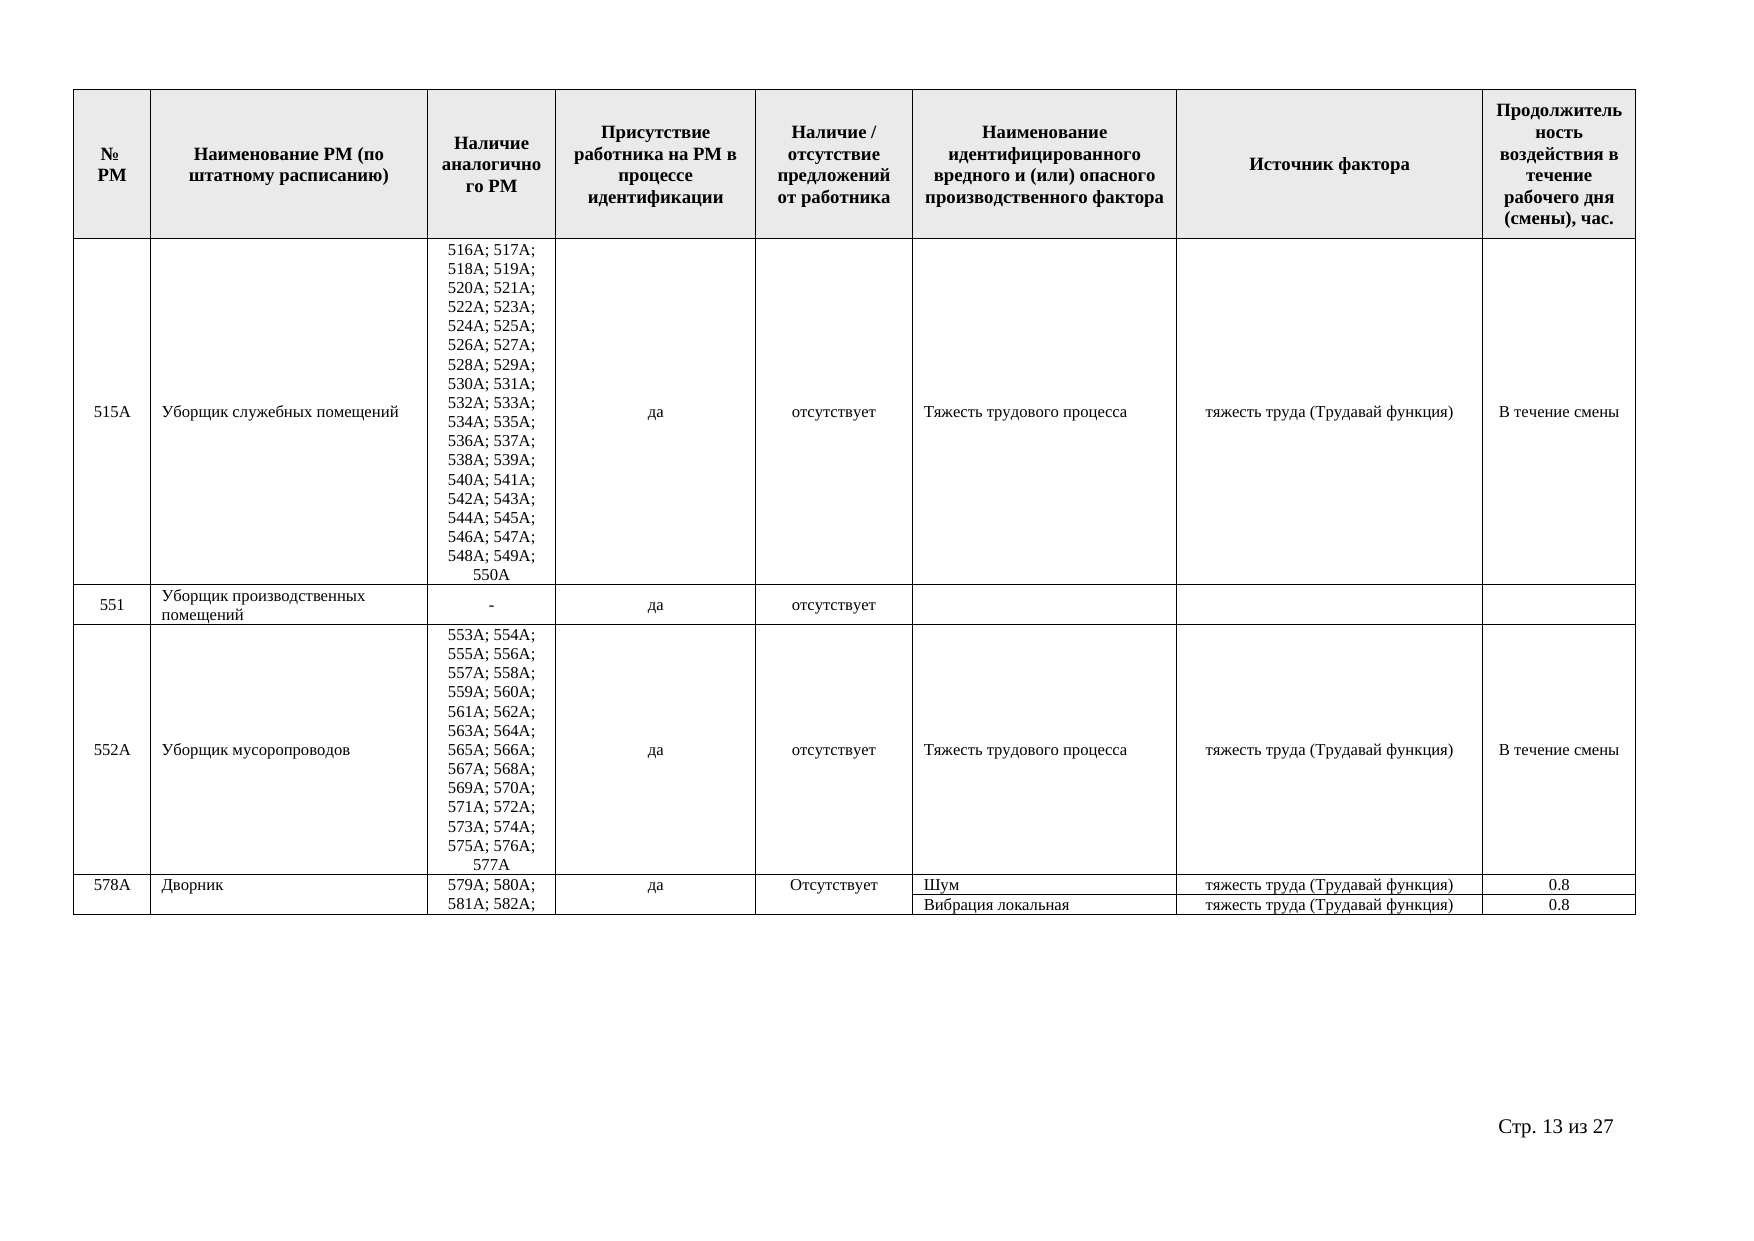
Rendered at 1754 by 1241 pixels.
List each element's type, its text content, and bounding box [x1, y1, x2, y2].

table_cell да [556, 239, 755, 584]
table_cell отсутствует [756, 239, 912, 584]
table_header Продолжительность воздействия в течение рабочего дня (смены), час. [1483, 90, 1635, 238]
table_cell Вибрация локальная [913, 895, 1176, 914]
table_cell 515А [74, 239, 150, 584]
table_cell 578А [74, 875, 150, 914]
table_cell 553А; 554А; 555А; 556А; 557А; 558А; 559А; 560А; 561А; 562А; 563А; 564А; 565А; 566А; 567А; 568А; 569А; 570А; 571А; 572А; 573А; 574А; 575А; 576А; 577А [428, 625, 555, 874]
table_cell 0.8 [1483, 875, 1635, 894]
table_cell да [556, 625, 755, 874]
table_header Наименование РМ (по штатному расписанию) [151, 90, 427, 238]
table_header Наличие / отсутствие предложений от работника [756, 90, 912, 238]
table_cell тяжесть труда (Трудавай функция) [1177, 625, 1482, 874]
table_cell да [556, 875, 755, 914]
table_cell [1177, 585, 1482, 624]
table_cell Уборщик мусоропроводов [151, 625, 427, 874]
table_header Наличие аналогичного РМ [428, 90, 555, 238]
table_cell Дворник [151, 875, 427, 914]
table_cell отсутствует [756, 625, 912, 874]
table_cell В течение смены [1483, 625, 1635, 874]
table_cell Уборщик служебных помещений [151, 239, 427, 584]
table_header Наименование идентифицированного вредного и (или) опасного производственного фактора [913, 90, 1176, 238]
table_header № РМ [74, 90, 150, 238]
table_cell [1483, 585, 1635, 624]
table_cell тяжесть труда (Трудавай функция) [1177, 875, 1482, 894]
table_cell 0.8 [1483, 895, 1635, 914]
table_header Присутствие работника на РМ в процессе идентификации [556, 90, 755, 238]
table_cell Уборщик производственных помещений [151, 585, 427, 624]
table_cell Тяжесть трудового процесса [913, 239, 1176, 584]
table_cell В течение смены [1483, 239, 1635, 584]
table_cell отсутствует [756, 585, 912, 624]
table_cell Отсутствует [756, 875, 912, 914]
table_header Источник фактора [1177, 90, 1482, 238]
table_cell - [428, 585, 555, 624]
table_cell [913, 585, 1176, 624]
table_cell Шум [913, 875, 1176, 894]
table_cell 551 [74, 585, 150, 624]
table_cell тяжесть труда (Трудавай функция) [1177, 239, 1482, 584]
table_cell 516А; 517А; 518А; 519А; 520А; 521А; 522А; 523А; 524А; 525А; 526А; 527А; 528А; 529А; 530А; 531А; 532А; 533А; 534А; 535А; 536А; 537А; 538А; 539А; 540А; 541А; 542А; 543А; 544А; 545А; 546А; 547А; 548А; 549А; 550А [428, 239, 555, 584]
table_cell тяжесть труда (Трудавай функция) [1177, 895, 1482, 914]
table_cell да [556, 585, 755, 624]
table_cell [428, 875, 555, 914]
table_cell 552А [74, 625, 150, 874]
table_cell Тяжесть трудового процесса [913, 625, 1176, 874]
